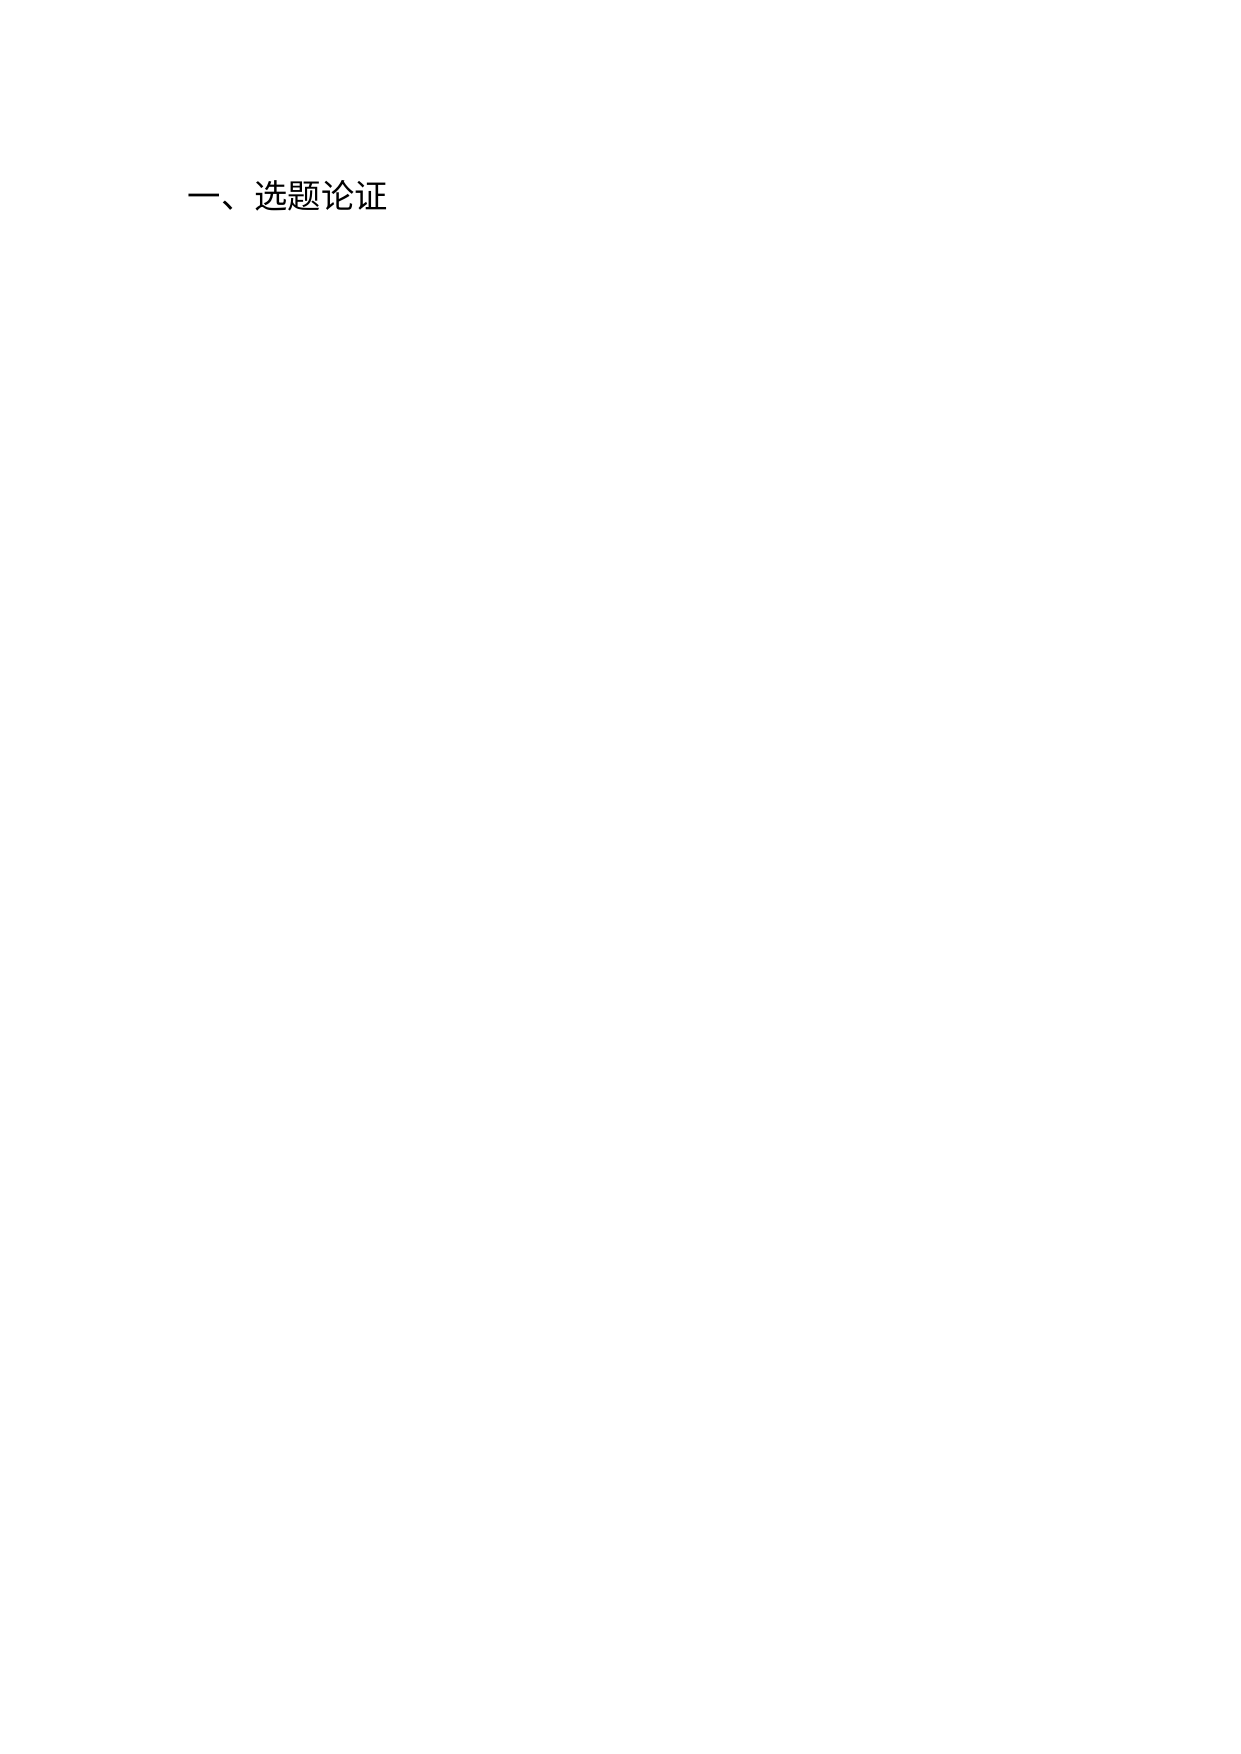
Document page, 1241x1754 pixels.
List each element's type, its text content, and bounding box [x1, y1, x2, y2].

text 一、选题论证 [187, 162, 1053, 227]
